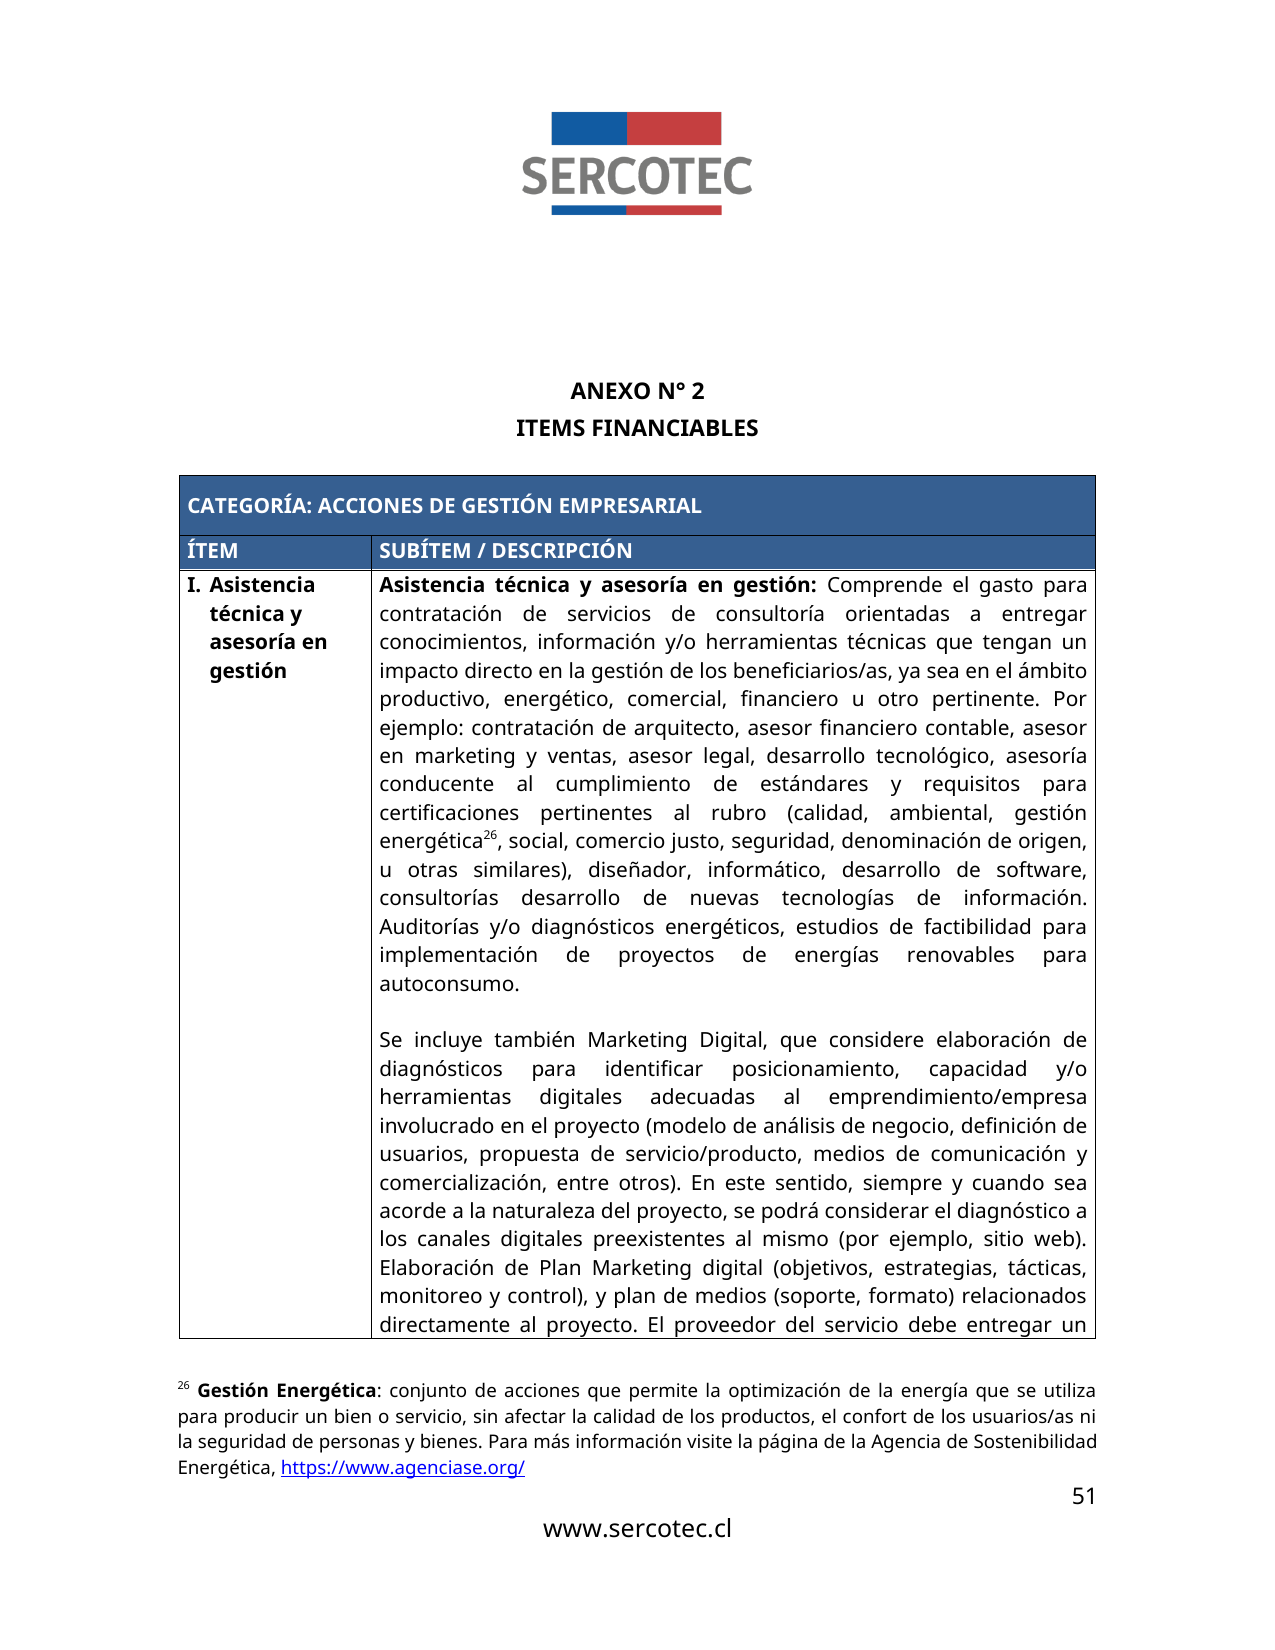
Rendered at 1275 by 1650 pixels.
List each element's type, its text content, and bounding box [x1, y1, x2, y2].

subtitle ANEXO N° 2 [177, 375, 1098, 406]
table_cell ÍTEM [180, 536, 371, 569]
text ITEMS FINANCIABLES [177, 412, 1098, 444]
picture [512, 105, 763, 225]
table_cell SUBÍTEM / DESCRIPCIÓN [372, 536, 1095, 569]
table_cell Asistencia técnica y asesoría en gestión [180, 571, 371, 1338]
table_header CATEGORÍA: ACCIONES DE GESTIÓN EMPRESARIAL [180, 476, 1095, 535]
